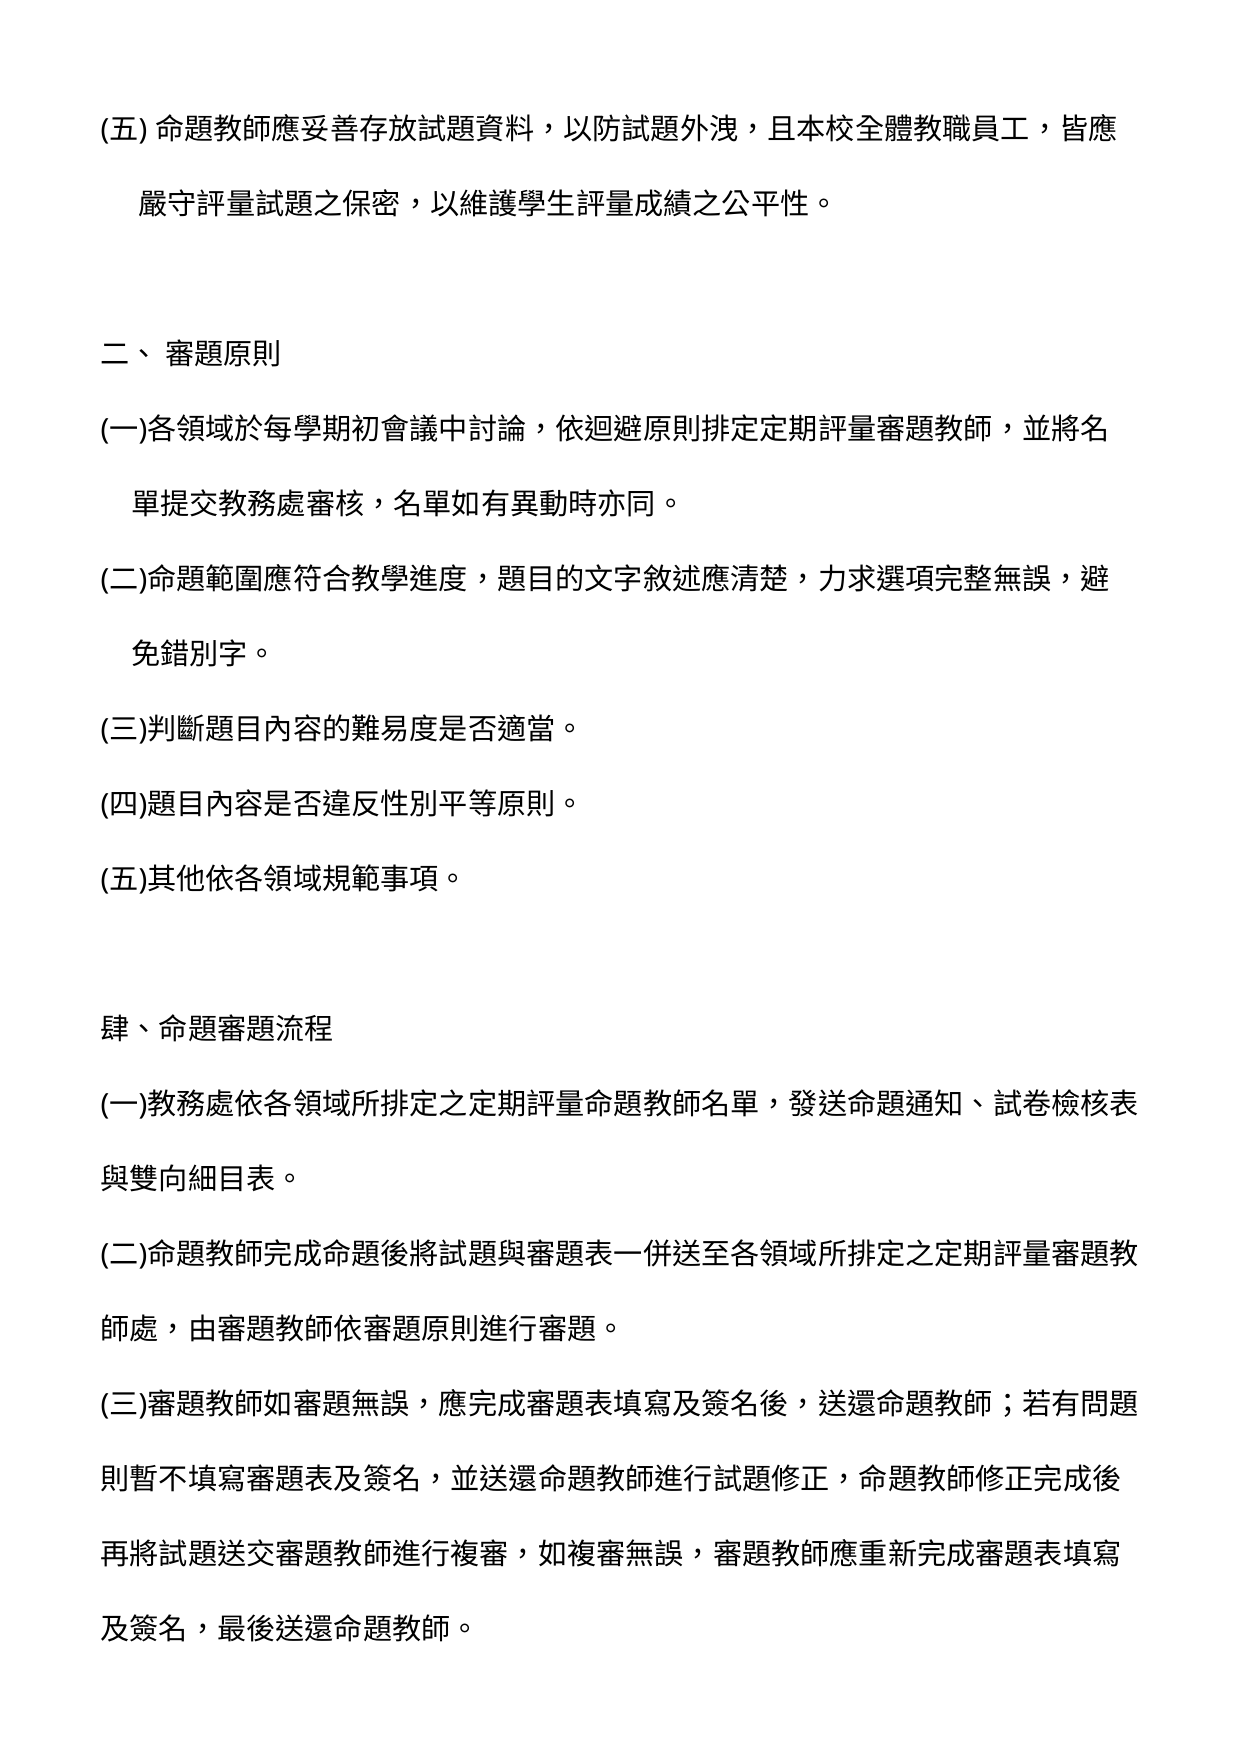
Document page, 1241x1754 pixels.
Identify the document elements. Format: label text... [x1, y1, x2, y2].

text 二、 審題原則 [100, 314, 1140, 389]
text (五)其他依各領域規範事項。 [100, 839, 1140, 914]
text 嚴守評量試題之保密，以維護學生評量成績之公平性。 [100, 164, 1140, 239]
text 免錯別字。 [100, 614, 1140, 689]
text (二)命題教師完成命題後將試題與審題表一併送至各領域所排定之定期評量審題教師處，由審題教師依審題原則進行審題。 [100, 1214, 1140, 1364]
text (二)命題範圍應符合教學進度，題目的文字敘述應清楚，力求選項完整無誤，避 [100, 539, 1140, 614]
text (五) 命題教師應妥善存放試題資料，以防試題外洩，且本校全體教職員工，皆應 [100, 89, 1140, 164]
text 肆、命題審題流程 [100, 989, 1140, 1064]
text (一)各領域於每學期初會議中討論，依迴避原則排定定期評量審題教師，並將名 [100, 389, 1140, 464]
text (一)教務處依各領域所排定之定期評量命題教師名單，發送命題通知、試卷檢核表與雙向細目表。 [100, 1064, 1140, 1214]
text (三)審題教師如審題無誤，應完成審題表填寫及簽名後，送還命題教師；若有問題則暫不填寫審題表及簽名，並送還命題教師進行試題修正，命題教師修正完成後再將試題送交審題教師進行複審，如複審無誤，審題教師應重新完成審題表填寫及簽名，最後送還命題教師。 [100, 1364, 1140, 1664]
text (四)題目內容是否違反性別平等原則。 [100, 764, 1140, 839]
text 單提交教務處審核，名單如有異動時亦同。 [100, 464, 1140, 539]
text (三)判斷題目內容的難易度是否適當。 [100, 689, 1140, 764]
